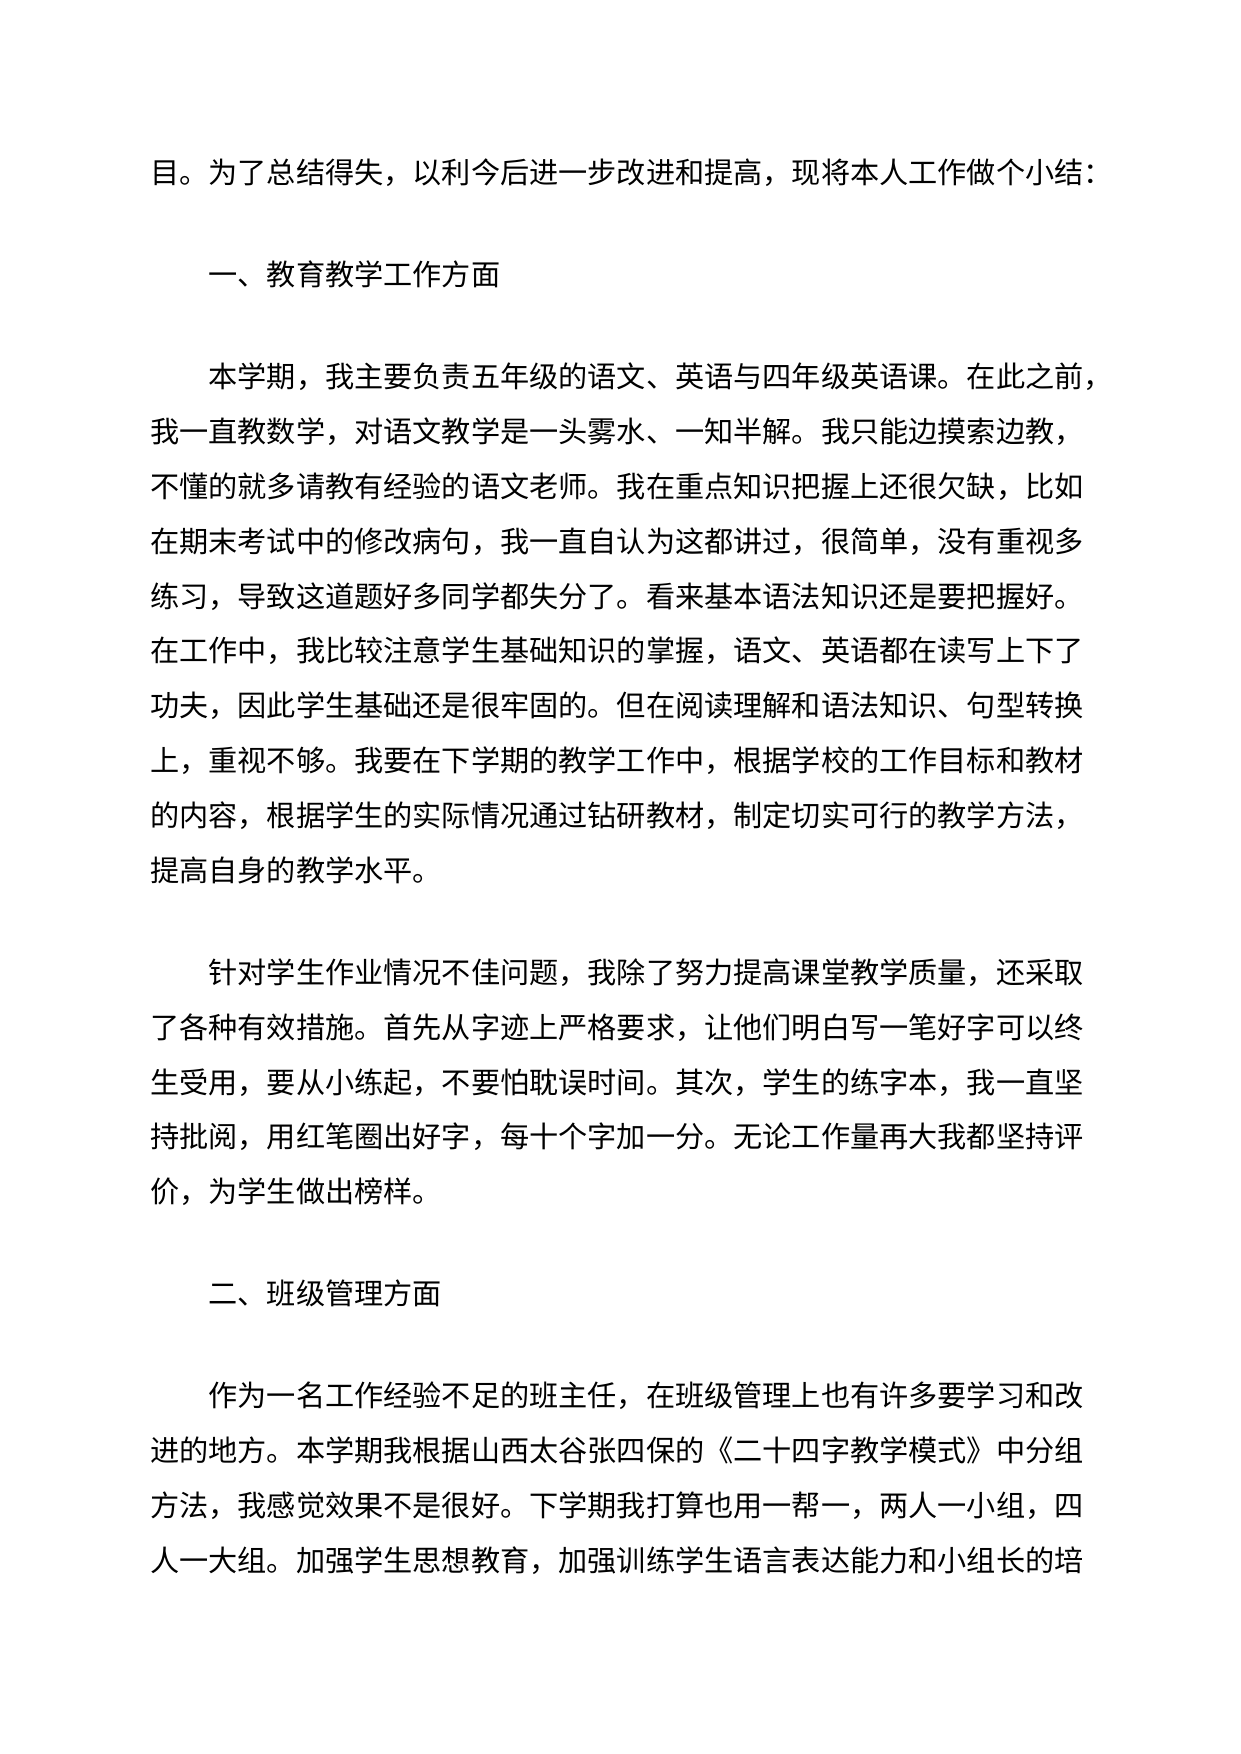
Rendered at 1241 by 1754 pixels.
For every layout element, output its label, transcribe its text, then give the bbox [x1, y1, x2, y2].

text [150, 1372, 1090, 1579]
text 二、班级管理方面 [150, 1271, 1090, 1313]
text 本学期，我主要负责五年级的语文、英语与四年级英语课。在此之前，我一直教数学，对语文教学是一头雾水、一知半解。我只能边摸索边教，不懂的就多请教有经验的语文老师。我在重点知识把握上还很欠缺，比如在期末考试中的修改病句，我一直自认为这都讲过，很简单，没有重视多练习，导致这道题好多同学都失分了。看来基本语法知识还是要把握好。在工作中，我比较注意学生基础知识的掌握，语文、英语都在读写上下了功夫，因此学生基础还是很牢固的。但在阅读理解和语法知识、句型转换上，重视不够。我要在下学期的教学工作中，根据学校的工作目标和教材的内容，根据学生的实际情况通过钻研教材，制定切实可行的教学方法，提高自身的教学水平。 [150, 353, 1090, 890]
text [150, 150, 1090, 192]
text 针对学生作业情况不佳问题，我除了努力提高课堂教学质量，还采取了各种有效措施。首先从字迹上严格要求，让他们明白写一笔好字可以终生受用，要从小练起，不要怕耽误时间。其次，学生的练字本，我一直坚持批阅，用红笔圈出好字，每十个字加一分。无论工作量再大我都坚持评价，为学生做出榜样。 [150, 949, 1090, 1211]
text 一、教育教学工作方面 [150, 252, 1090, 294]
